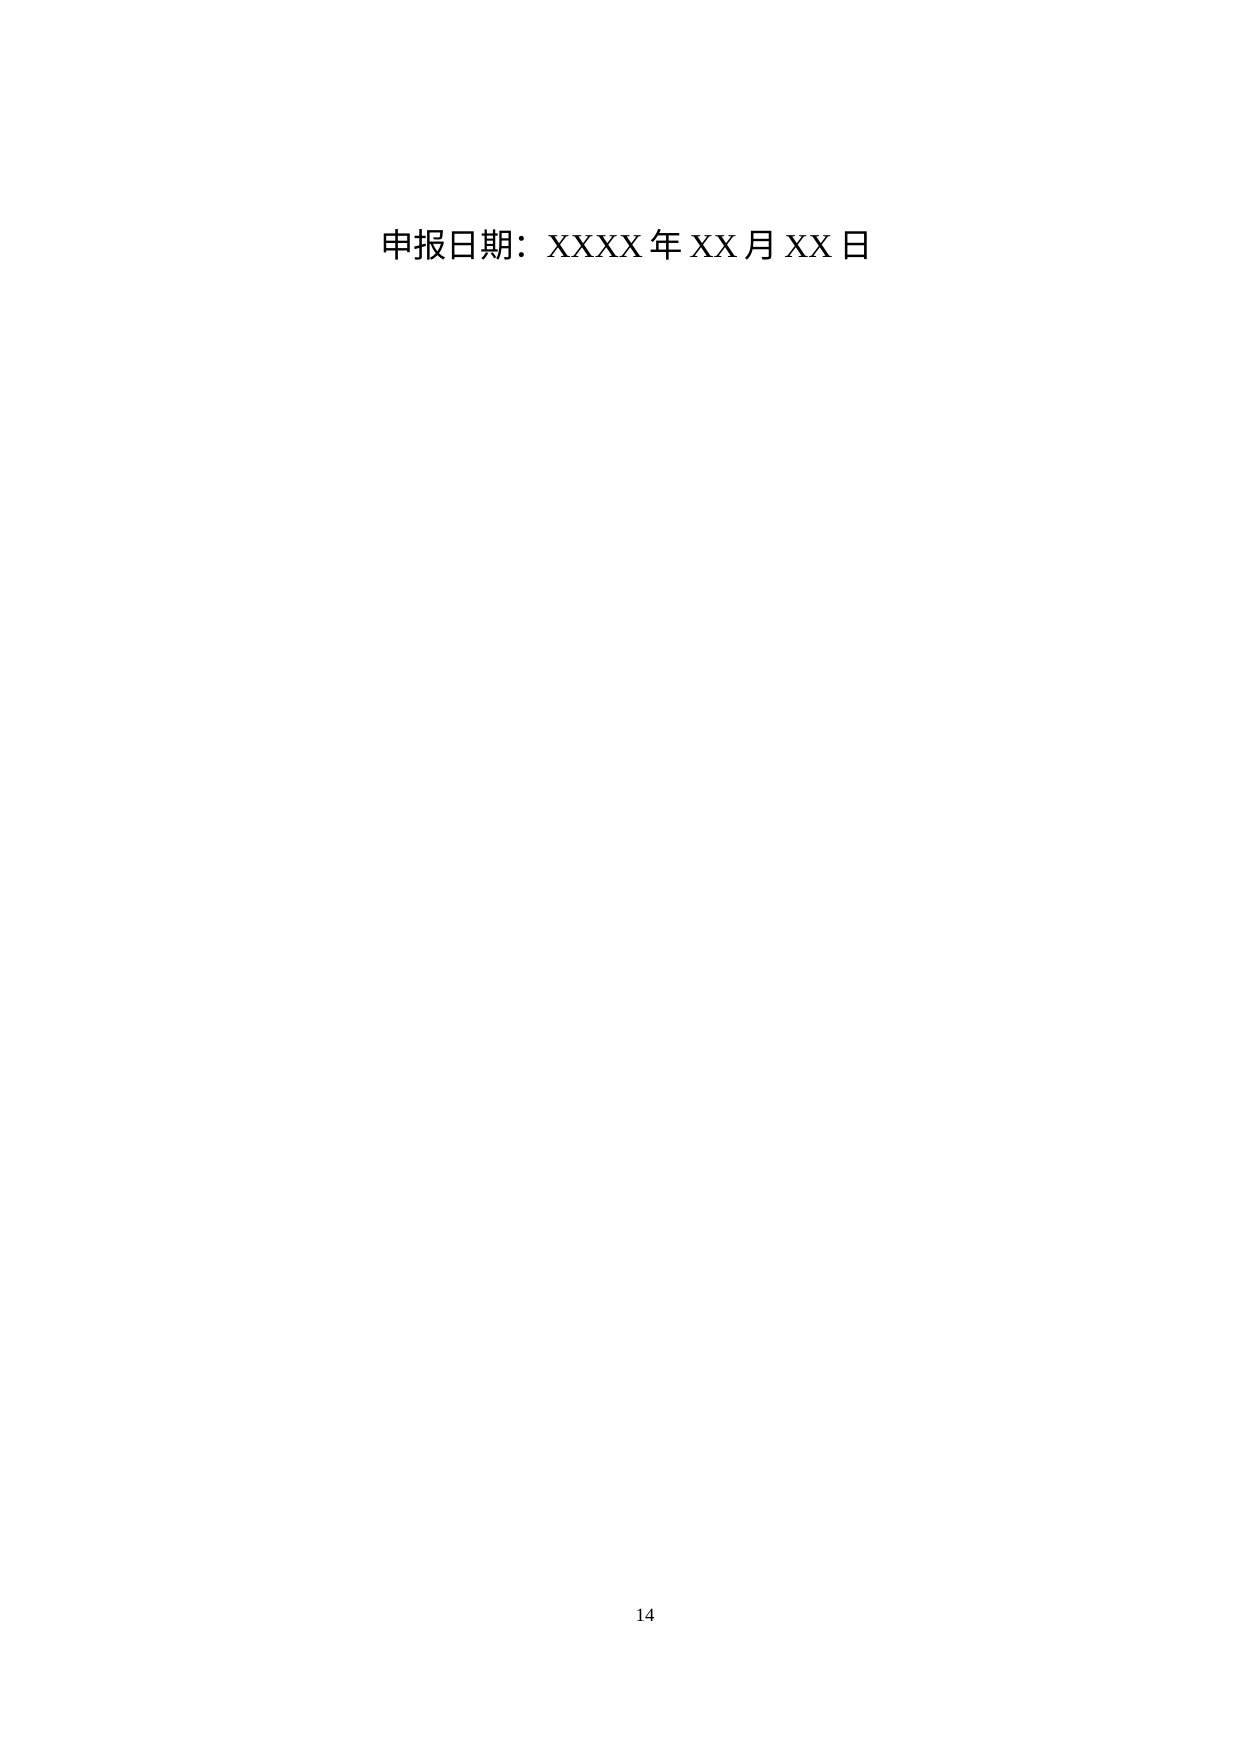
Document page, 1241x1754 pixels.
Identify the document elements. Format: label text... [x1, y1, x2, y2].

text 申报日期：XXXX年XX月XX日 [165, 211, 1087, 276]
